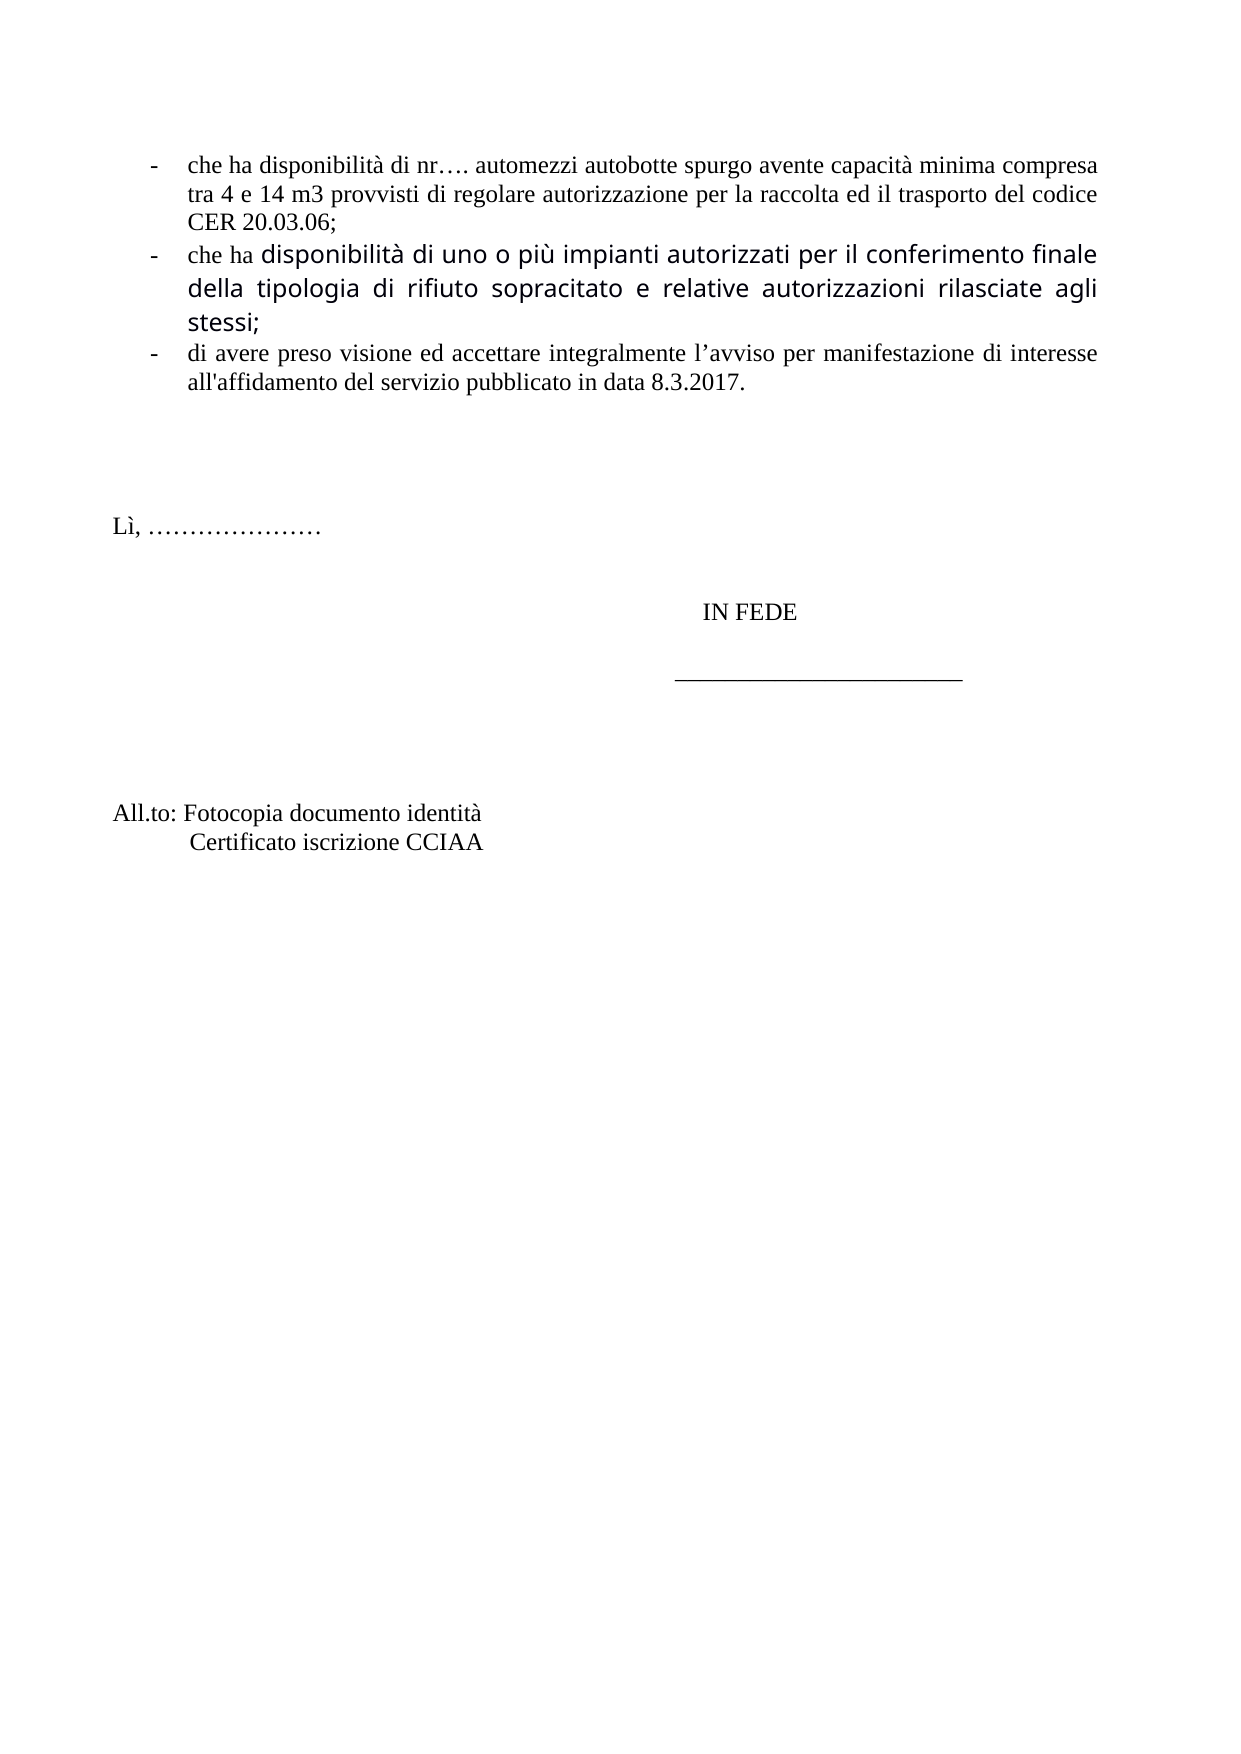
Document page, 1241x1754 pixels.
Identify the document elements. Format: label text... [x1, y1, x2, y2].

text _______________________ [112, 655, 1099, 683]
list che ha disponibilità di uno o più impianti autorizzati per il conferimento finale della tipologia di rifiuto sopracitato e relative autorizzazioni rilasciate agli stessi; [150, 236, 1099, 338]
text IN FEDE [112, 597, 1099, 626]
text Lì, ………………… [112, 511, 1099, 540]
list che ha disponibilità di nr…. automezzi autobotte spurgo avente capacità minima compresa tra 4 e 14 m3 provvisti di regolare autorizzazione per la raccolta ed il trasporto del codice CER 20.03.06; [150, 150, 1099, 236]
list di avere preso visione ed accettare integralmente l’avviso per manifestazione di interesse all'affidamento del servizio pubblicato in data 8.3.2017. [150, 338, 1099, 396]
text All.to: Fotocopia documento identità [112, 798, 1099, 827]
text Certificato iscrizione CCIAA [112, 827, 1099, 856]
